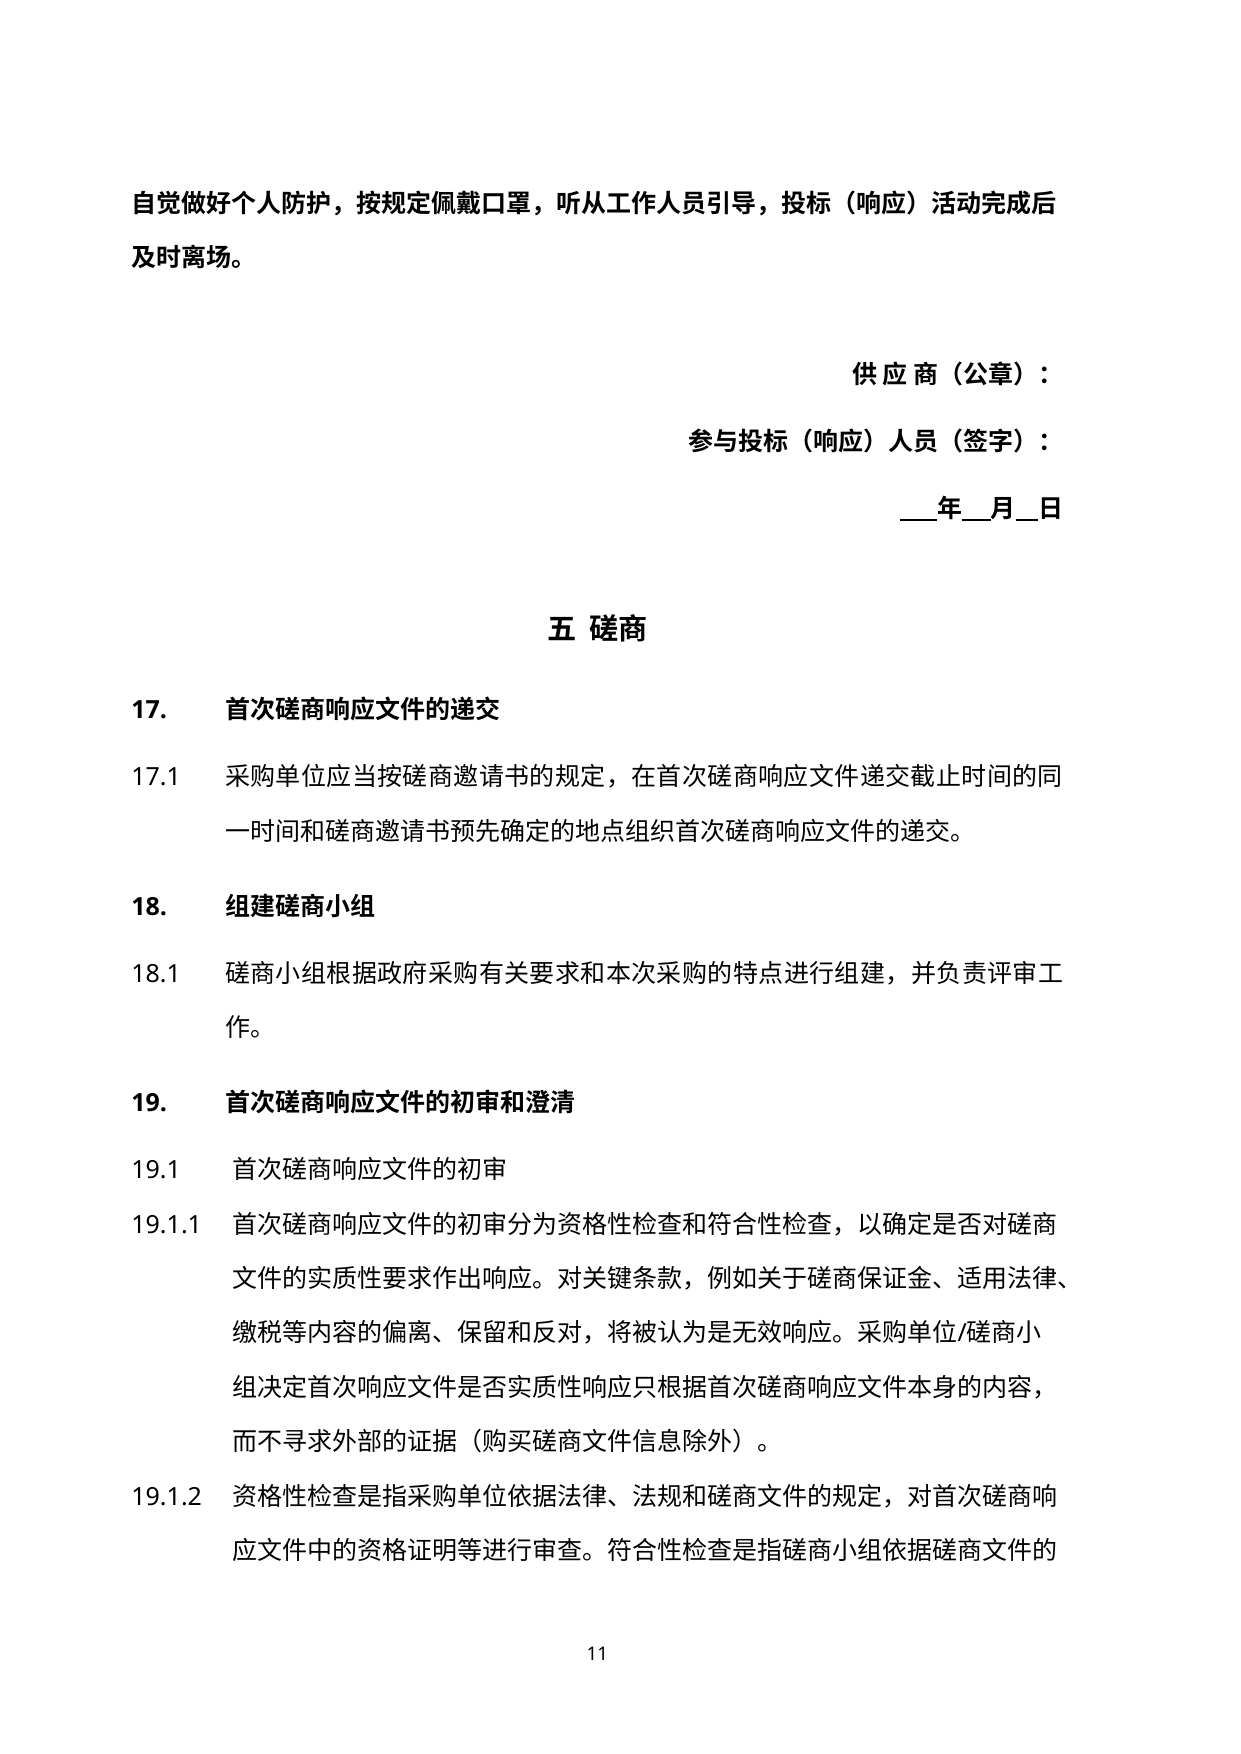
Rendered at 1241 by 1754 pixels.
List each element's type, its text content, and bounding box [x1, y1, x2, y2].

text 19.1.1 首次磋商响应文件的初审分为资格性检查和符合性检查，以确定是否对磋商文件的实质性要求作出响应。对关键条款，例如关于磋商保证金、适用法律、缴税等内容的偏离、保留和反对，将被认为是无效响应。采购单位/磋商小组决定首次响应文件是否实质性响应只根据首次磋商响应文件本身的内容，而不寻求外部的证据（购买磋商文件信息除外）。 [131, 1204, 1063, 1458]
subtitle 19. 首次磋商响应文件的初审和澄清 [131, 1083, 1063, 1119]
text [131, 1476, 1063, 1567]
text 供 应 商（公章）： [131, 355, 1063, 391]
subtitle 五 磋商 [131, 606, 1063, 648]
text 年 月 日 [131, 488, 1063, 525]
text 参与投标（响应）人员（签字）： [131, 422, 1063, 458]
subtitle 17. 首次磋商响应文件的递交 [131, 690, 1063, 726]
text 17.1 采购单位应当按磋商邀请书的规定，在首次磋商响应文件递交截止时间的同一时间和磋商邀请书预先确定的地点组织首次磋商响应文件的递交。 [131, 757, 1063, 847]
text 18.1 磋商小组根据政府采购有关要求和本次采购的特点进行组建，并负责评审工作。 [131, 953, 1063, 1044]
text 19.1 首次磋商响应文件的初审 [131, 1150, 1063, 1186]
subtitle 18. 组建磋商小组 [131, 886, 1063, 923]
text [131, 183, 1063, 274]
